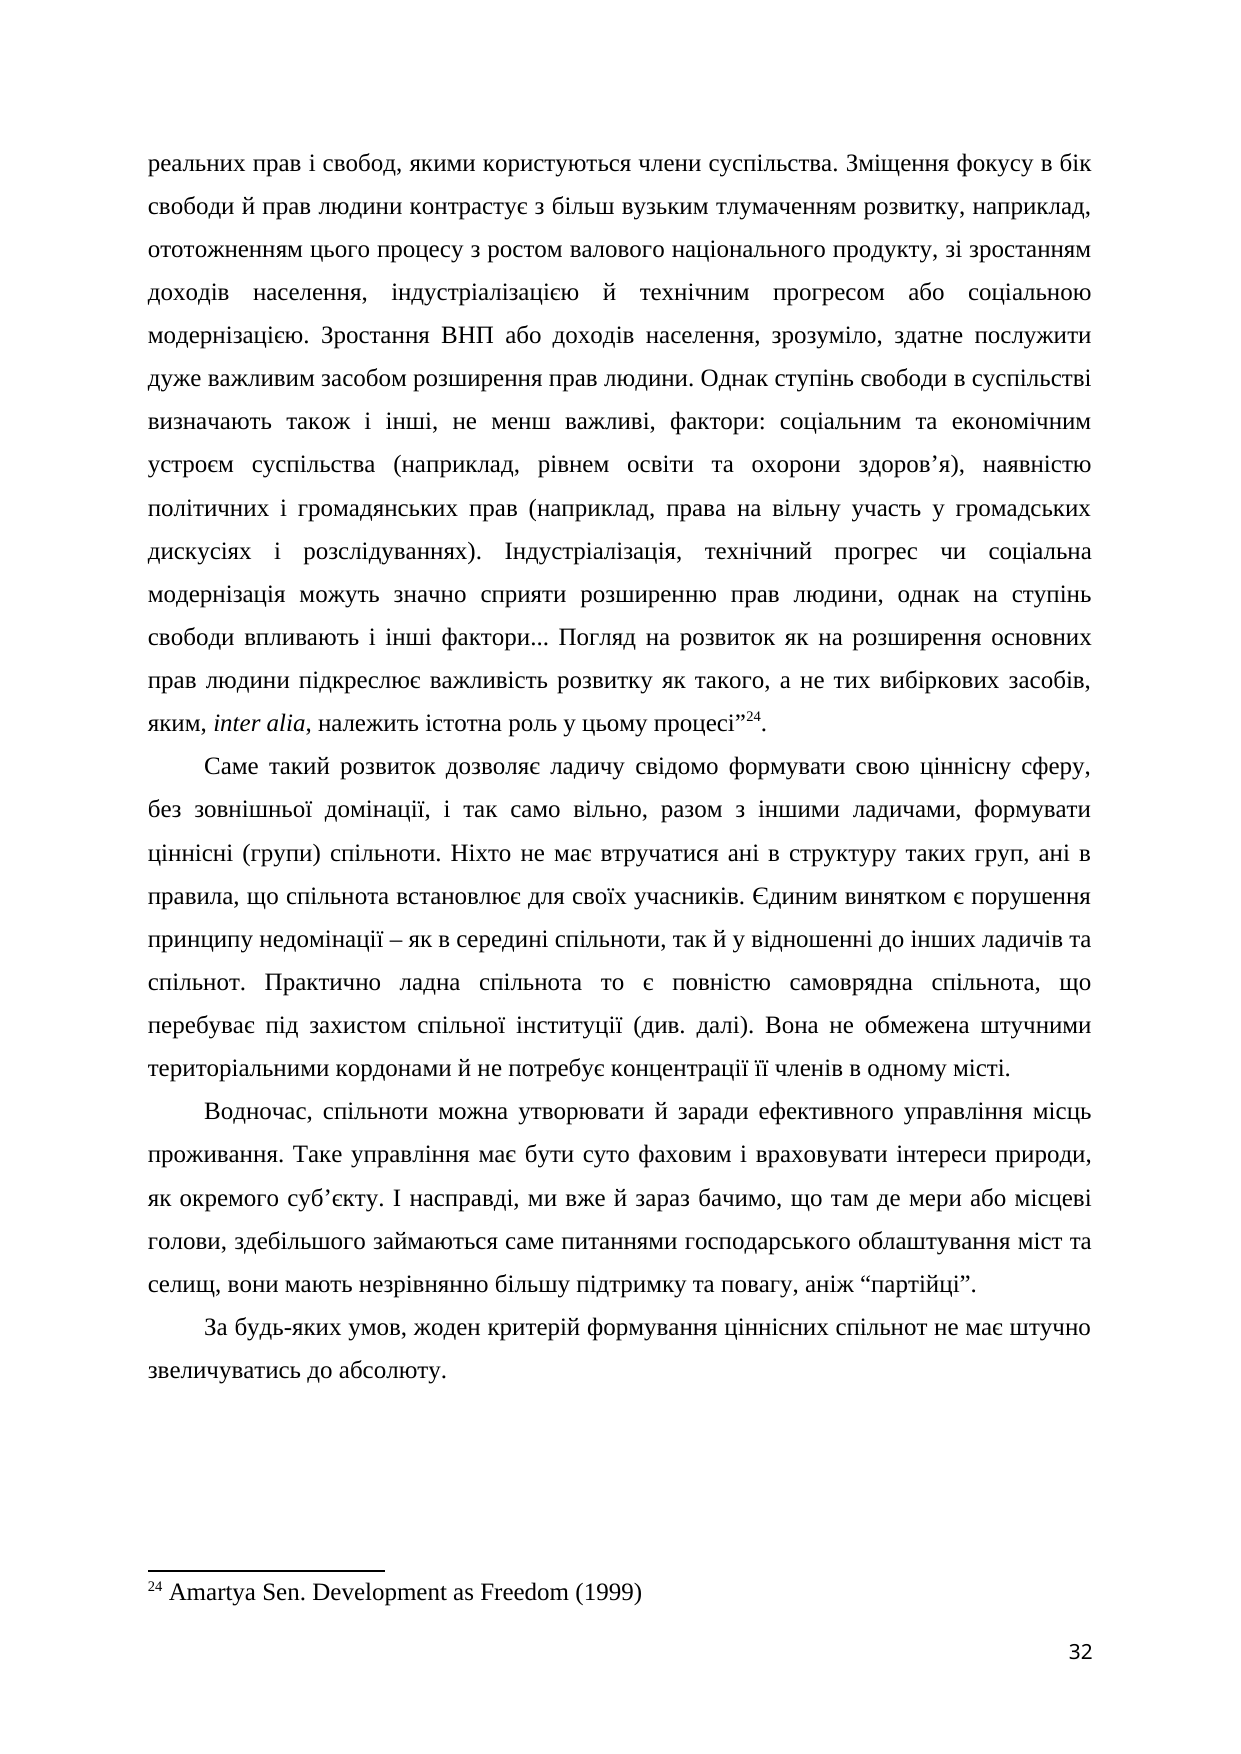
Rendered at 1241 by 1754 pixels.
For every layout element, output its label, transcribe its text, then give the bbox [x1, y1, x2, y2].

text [148, 148, 1092, 737]
text Водночас, спільноти можна утворювати й заради ефективного управління місць проживання. Таке управління має бути суто фаховим і враховувати інтереси природи, як окремого суб’єкту. І насправді, ми вже й зараз бачимо, що там де мери або місцеві голови, здебільшого займаються саме питаннями господарського облаштування міст та селищ, вони мають незрівнянно більшу підтримку та повагу, аніж “партійці”. [148, 1096, 1092, 1298]
text За будь-яких умов, жоден критерій формування ціннісних спільнот не має штучно звеличуватись до абсолюту. [148, 1312, 1092, 1384]
text Саме такий розвиток дозволяє ладичу свідомо формувати свою ціннісну сферу, без зовнішньої домінації, і так само вільно, разом з іншими ладичами, формувати ціннісні (групи) спільноти. Ніхто не має втручатися ані в структуру таких груп, ані в правила, що спільнота встановлює для своїх учасників. Єдиним винятком є порушення принципу недомінації – як в середині спільноти, так й у відношенні до інших ладичів та спільнот. Практично ладна спільнота то є повністю самоврядна спільнота, що перебуває під захистом спільної інституції (див. далі). Вона не обмежена штучними територіальними кордонами й не потребує концентрації її членів в одному місті. [148, 751, 1092, 1082]
